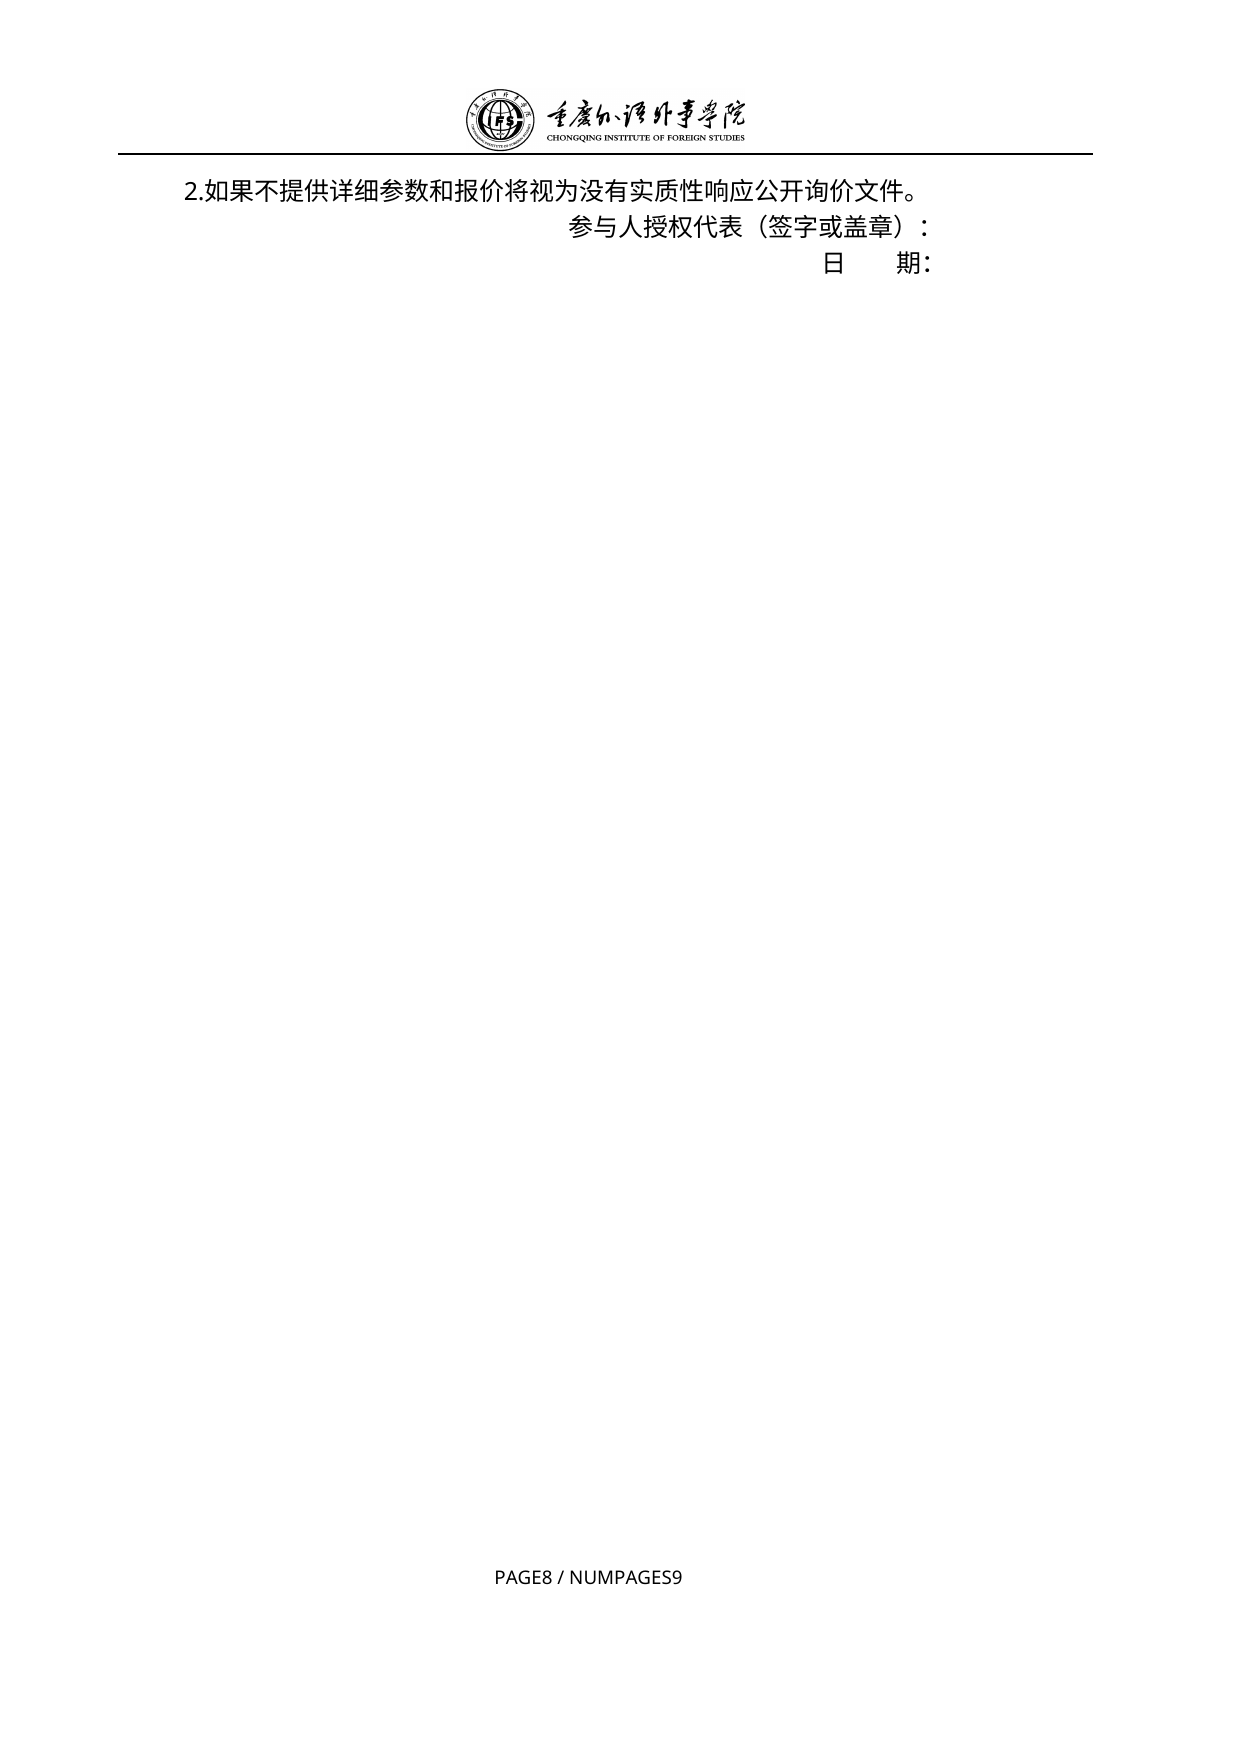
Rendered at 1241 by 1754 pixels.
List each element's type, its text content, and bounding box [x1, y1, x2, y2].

text 日 期： [118, 244, 946, 280]
text 2.如果不提供详细参数和报价将视为没有实质性响应公开询价文件。 [133, 171, 1093, 208]
picture [465, 88, 746, 152]
text 参与人授权代表（签字或盖章）： [118, 208, 943, 244]
